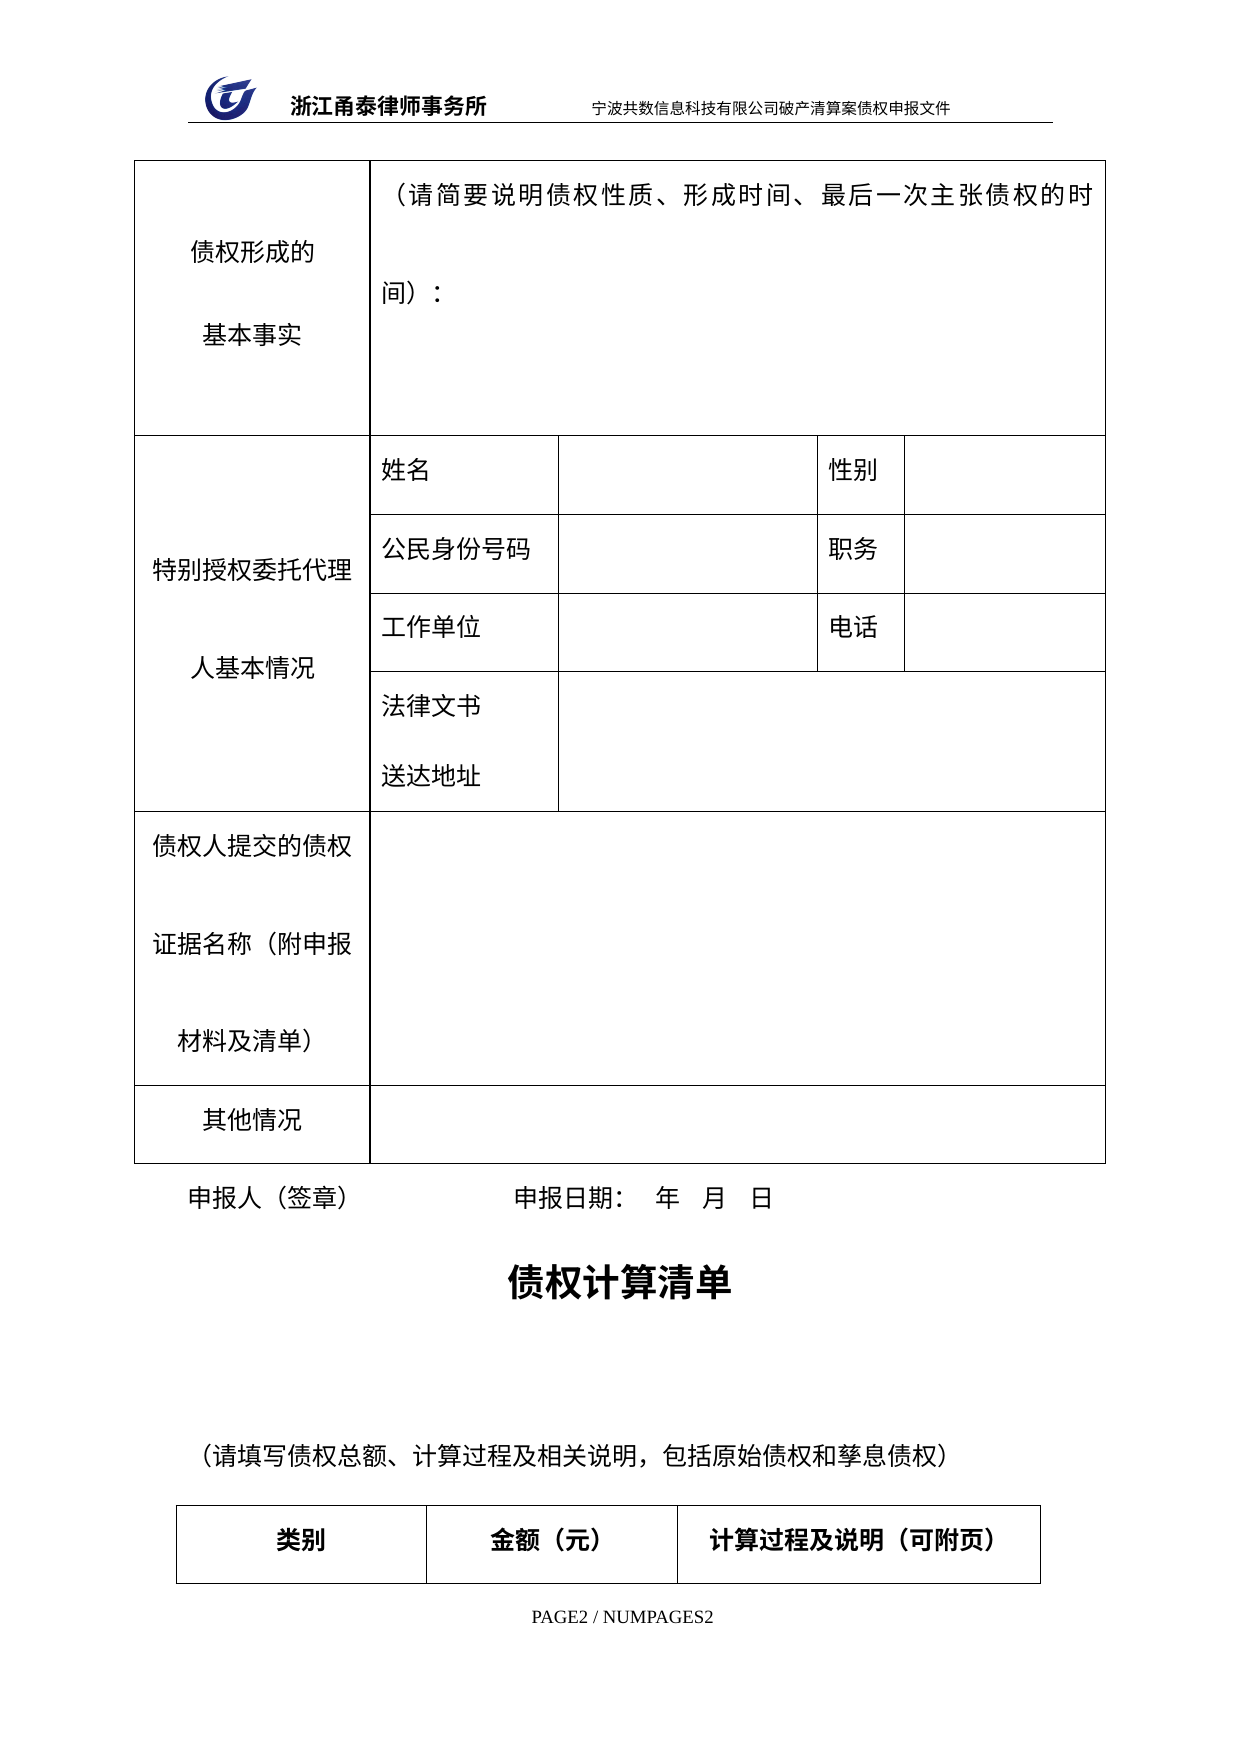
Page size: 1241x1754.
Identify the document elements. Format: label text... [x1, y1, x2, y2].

text 申报人（签章） 申报日期： 年 月 日 [187, 1164, 1053, 1229]
picture [197, 65, 262, 122]
table_cell 公民身份号码 [371, 515, 558, 592]
table_cell （请简要说明债权性质、形成时间、最后一次主张债权的时间）： [371, 161, 1105, 435]
table_cell 债权人提交的债权证据名称（附申报材料及清单） [135, 812, 369, 1085]
table_cell [559, 515, 817, 592]
table_header 金额（元） [427, 1506, 677, 1583]
table_cell 特别授权委托代理人基本情况 [135, 436, 369, 811]
table_cell 法律文书 送达地址 [371, 672, 558, 811]
table_cell [559, 436, 817, 514]
text 债权计算清单 [187, 1247, 1053, 1312]
picture [197, 123, 262, 129]
table_cell 电话 [818, 594, 904, 671]
table_cell [905, 515, 1105, 592]
table_cell 其他情况 [135, 1086, 369, 1163]
table_cell [371, 1086, 1105, 1163]
table_cell [905, 436, 1105, 514]
table_cell [559, 672, 1105, 811]
table_cell [559, 594, 817, 671]
table_header 类别 [177, 1506, 426, 1583]
table_cell 性别 [818, 436, 904, 514]
table_cell [905, 594, 1105, 671]
table_cell 工作单位 [371, 594, 558, 671]
table_header 计算过程及说明（可附页） [678, 1506, 1040, 1583]
table_cell 债权形成的 基本事实 [135, 161, 369, 435]
text （请填写债权总额、计算过程及相关说明，包括原始债权和孳息债权） [187, 1422, 1053, 1487]
table_cell 姓名 [371, 436, 558, 514]
table_cell [371, 812, 1105, 1085]
table_cell 职务 [818, 515, 904, 592]
